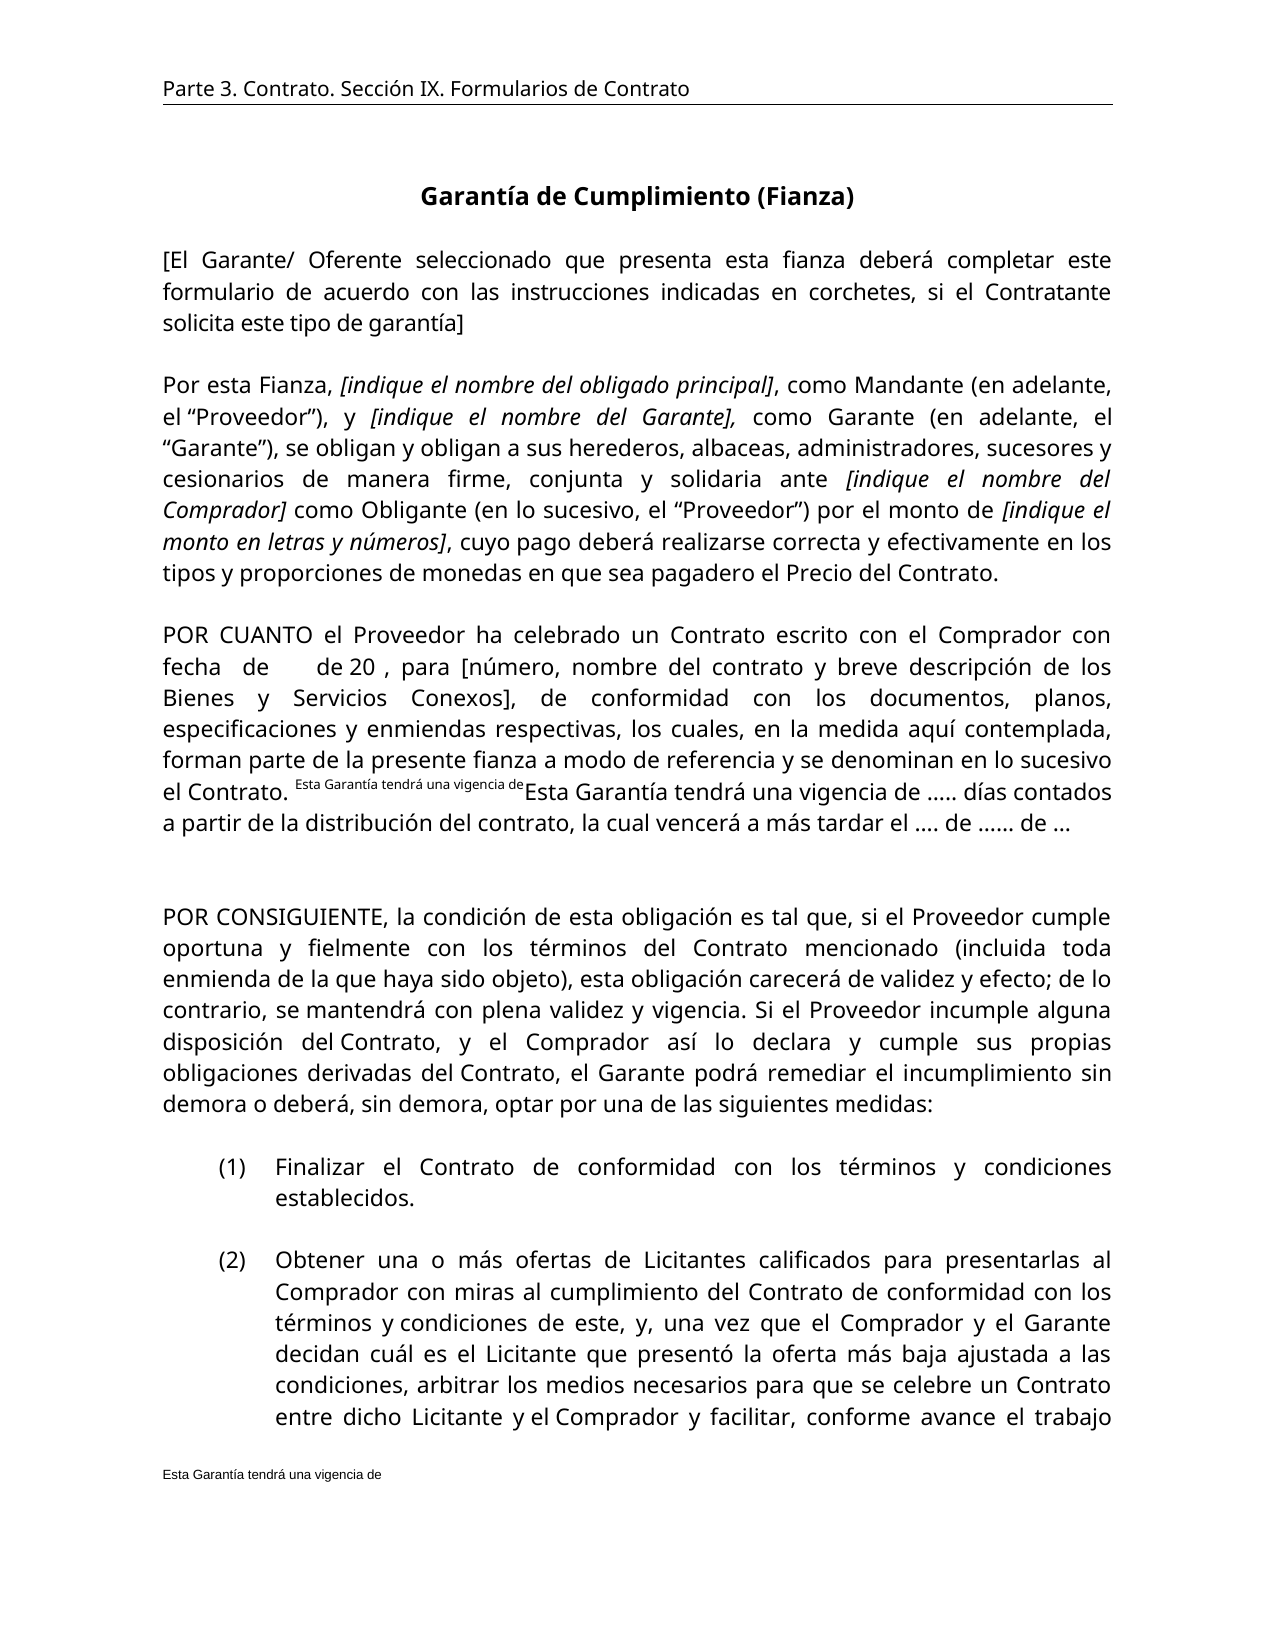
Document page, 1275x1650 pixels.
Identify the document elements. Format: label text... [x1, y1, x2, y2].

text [219, 1244, 1113, 1432]
text [El Garante/ Oferente seleccionado que presenta esta fianza deberá completar este formulario de acuerdo con las instrucciones indicadas en corchetes, si el Contratante solicita este tipo de garantía] [162, 244, 1113, 338]
text Garantía de Cumplimiento (Fianza) [162, 179, 1113, 213]
text Por esta Fianza, [indique el nombre del obligado principal], como Mandante (en adelante, el “Proveedor”), y [indique el nombre del Garante], como Garante (en adelante, el “Garante”), se obligan y obligan a sus herederos, albaceas, administradores, sucesores y cesionarios de manera firme, conjunta y solidaria ante [indique el nombre del Comprador] como Obligante (en lo sucesivo, el “Proveedor”) por el monto de [indique el monto en letras y números], cuyo pago deberá realizarse correcta y efectivamente en los tipos y proporciones de monedas en que sea pagadero el Precio del Contrato. [162, 369, 1113, 588]
text POR CONSIGUIENTE, la condición de esta obligación es tal que, si el Proveedor cumple oportuna y fielmente con los términos del Contrato mencionado (incluida toda enmienda de la que haya sido objeto), esta obligación carecerá de validez y efecto; de lo contrario, se mantendrá con plena validez y vigencia. Si el Proveedor incumple alguna disposición del Contrato, y el Comprador así lo declara y cumple sus propias obligaciones derivadas del Contrato, el Garante podrá remediar el incumplimiento sin demora o deberá, sin demora, optar por una de las siguientes medidas: [162, 901, 1113, 1119]
text (1) Finalizar el Contrato de conformidad con los términos y condiciones establecidos. [219, 1151, 1113, 1213]
text POR CUANTO el Proveedor ha celebrado un Contrato escrito con el Comprador con fecha de de 20 , para [número, nombre del contrato y breve descripción de los Bienes y Servicios Conexos], de conformidad con los documentos, planos, especificaciones y enmiendas respectivas, los cuales, en la medida aquí contemplada, forman parte de la presente fianza a modo de referencia y se denominan en lo sucesivo el Contrato. Esta Garantía tendrá una vigencia de ….. días contados a partir de la distribución del contrato, la cual vencerá a más tardar el …. de …… de … [162, 619, 1113, 838]
